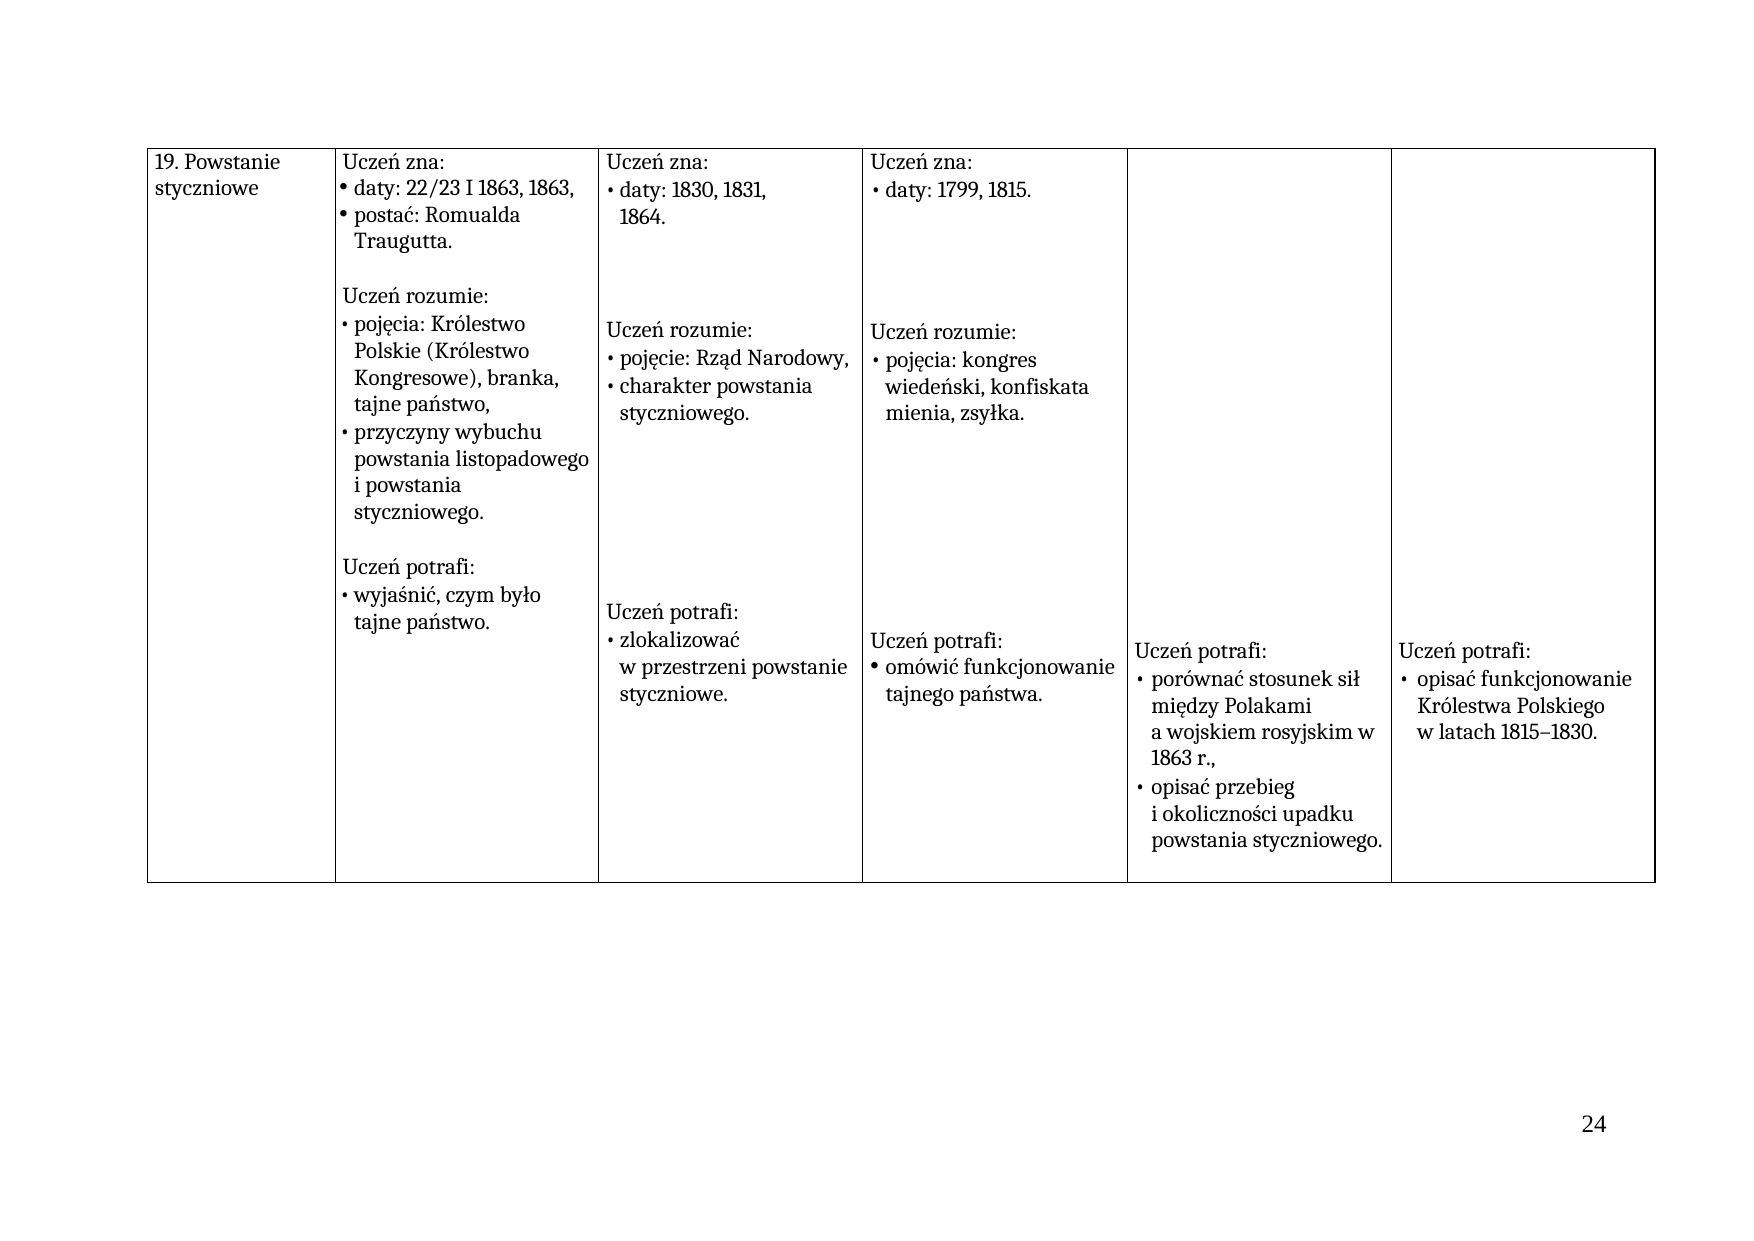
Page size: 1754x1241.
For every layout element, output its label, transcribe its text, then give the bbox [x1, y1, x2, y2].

table_header 19. Powstanie styczniowe [148, 149, 335, 882]
table_header Uczeń potrafi: opisać funkcjonowanie Królestwa Polskiego w latach 1815–1830. [1392, 149, 1654, 882]
table_header Uczeń zna: daty: 22/23 I 1863, 1863, postać: Romualda Traugutta. Uczeń rozumie: pojęcia: Królestwo Polskie (Królestwo Kongresowe), branka, tajne państwo, przyczyny wybuchu powstania listopadowego i powstania styczniowego. Uczeń potrafi: wyjaśnić, czym było tajne państwo. [336, 149, 598, 882]
table_header Uczeń potrafi: porównać stosunek sił między Polakami a wojskiem rosyjskim w 1863 r., opisać przebieg i okoliczności upadku powstania styczniowego. [1128, 149, 1391, 882]
table_header Uczeń zna: daty: 1799, 1815. Uczeń rozumie: pojęcia: kongres wiedeński, konfiskata mienia, zsyłka. Uczeń potrafi: omówić funkcjonowanie tajnego państwa. [863, 149, 1127, 882]
table_header Uczeń zna: daty: 1830, 1831, 1864. Uczeń rozumie: pojęcie: Rząd Narodowy, charakter powstania styczniowego. Uczeń potrafi: zlokalizować w przestrzeni powstanie styczniowe. [599, 149, 862, 882]
